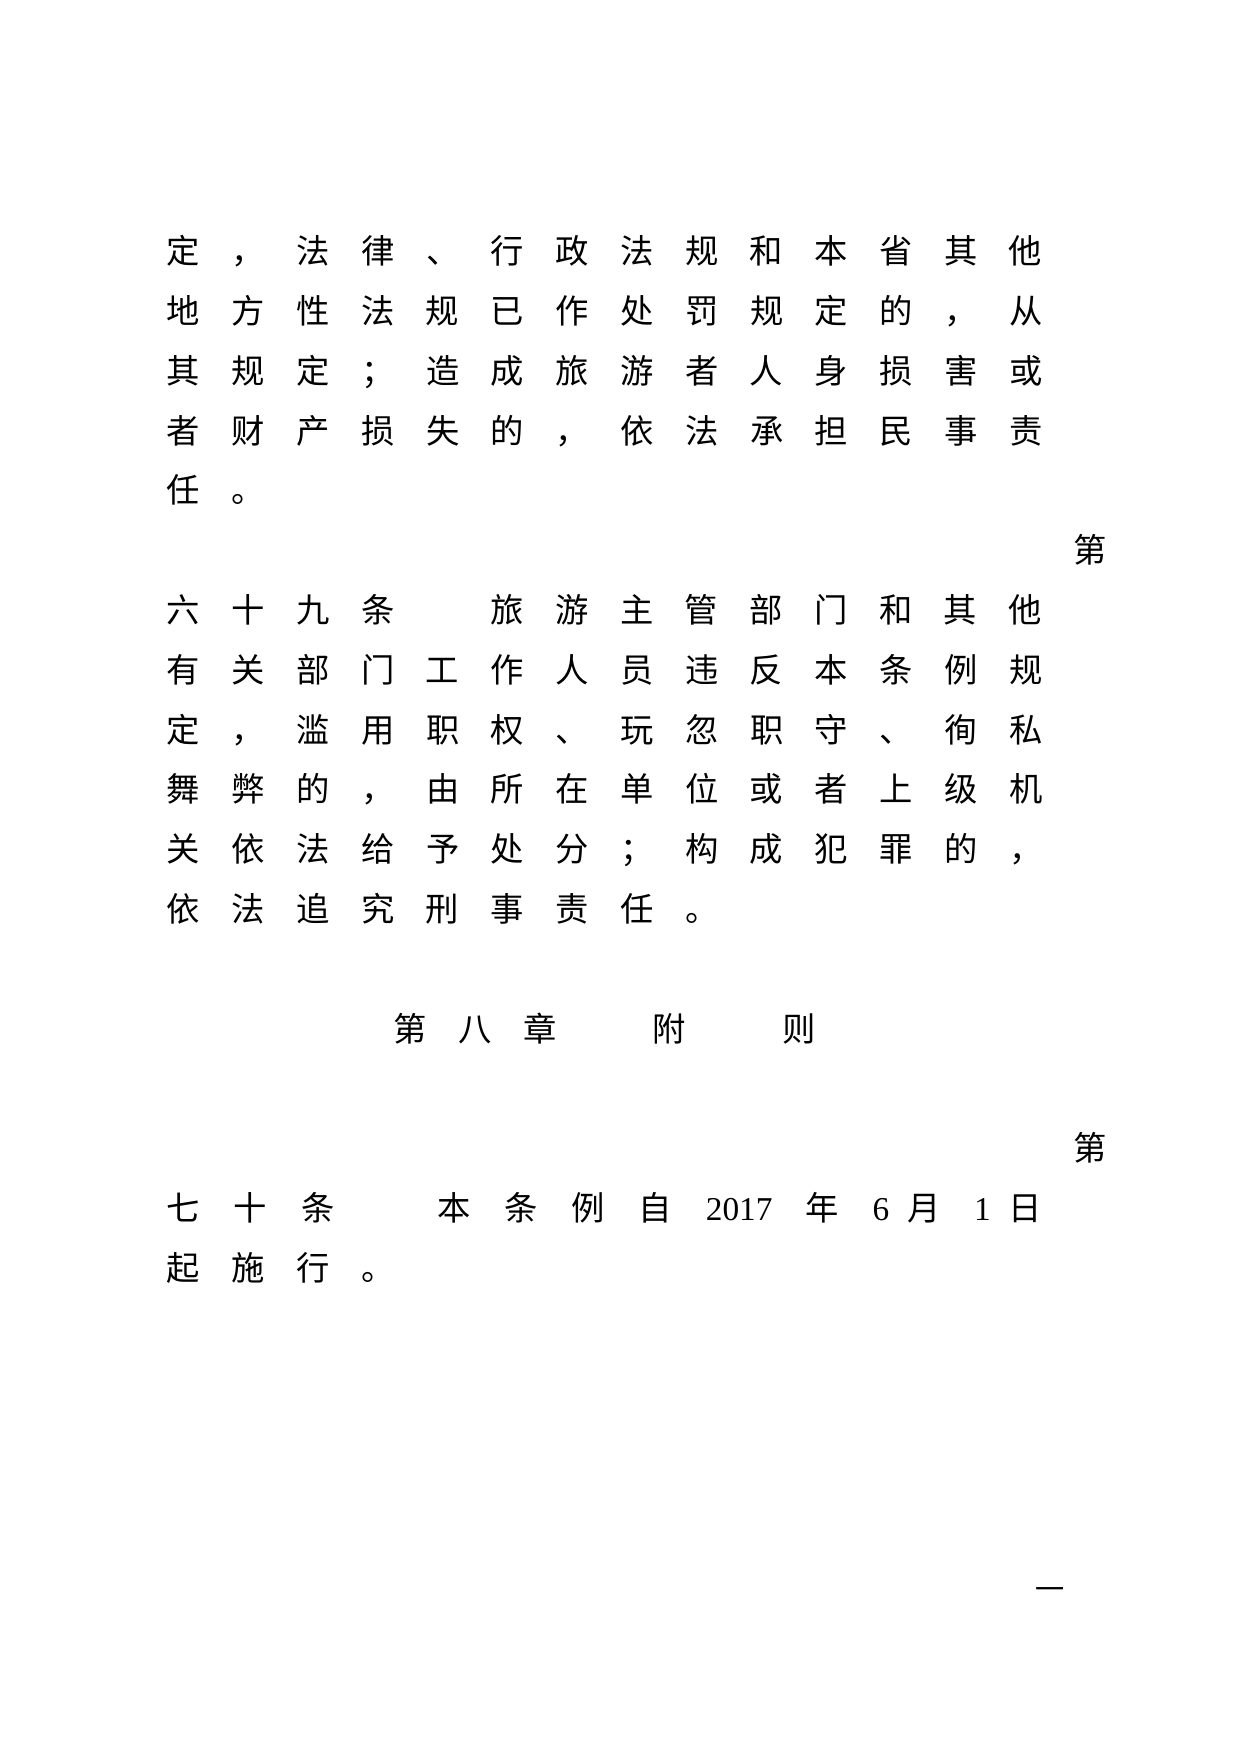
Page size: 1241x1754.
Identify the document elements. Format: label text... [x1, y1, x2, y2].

text 第八章 附 则 [167, 997, 1074, 1056]
text 第六十九条 旅游主管部门和其他有关部门工作人员违反本条例规定，滥用职权、玩忽职守、徇私舞弊的，由所在单位或者上级机关依法给予处分；构成犯罪的，依法追究刑事责任。 [167, 518, 1074, 937]
text 第七十条 本条例自2017年6月1日起施行。 [167, 1116, 1074, 1296]
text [167, 219, 1074, 518]
